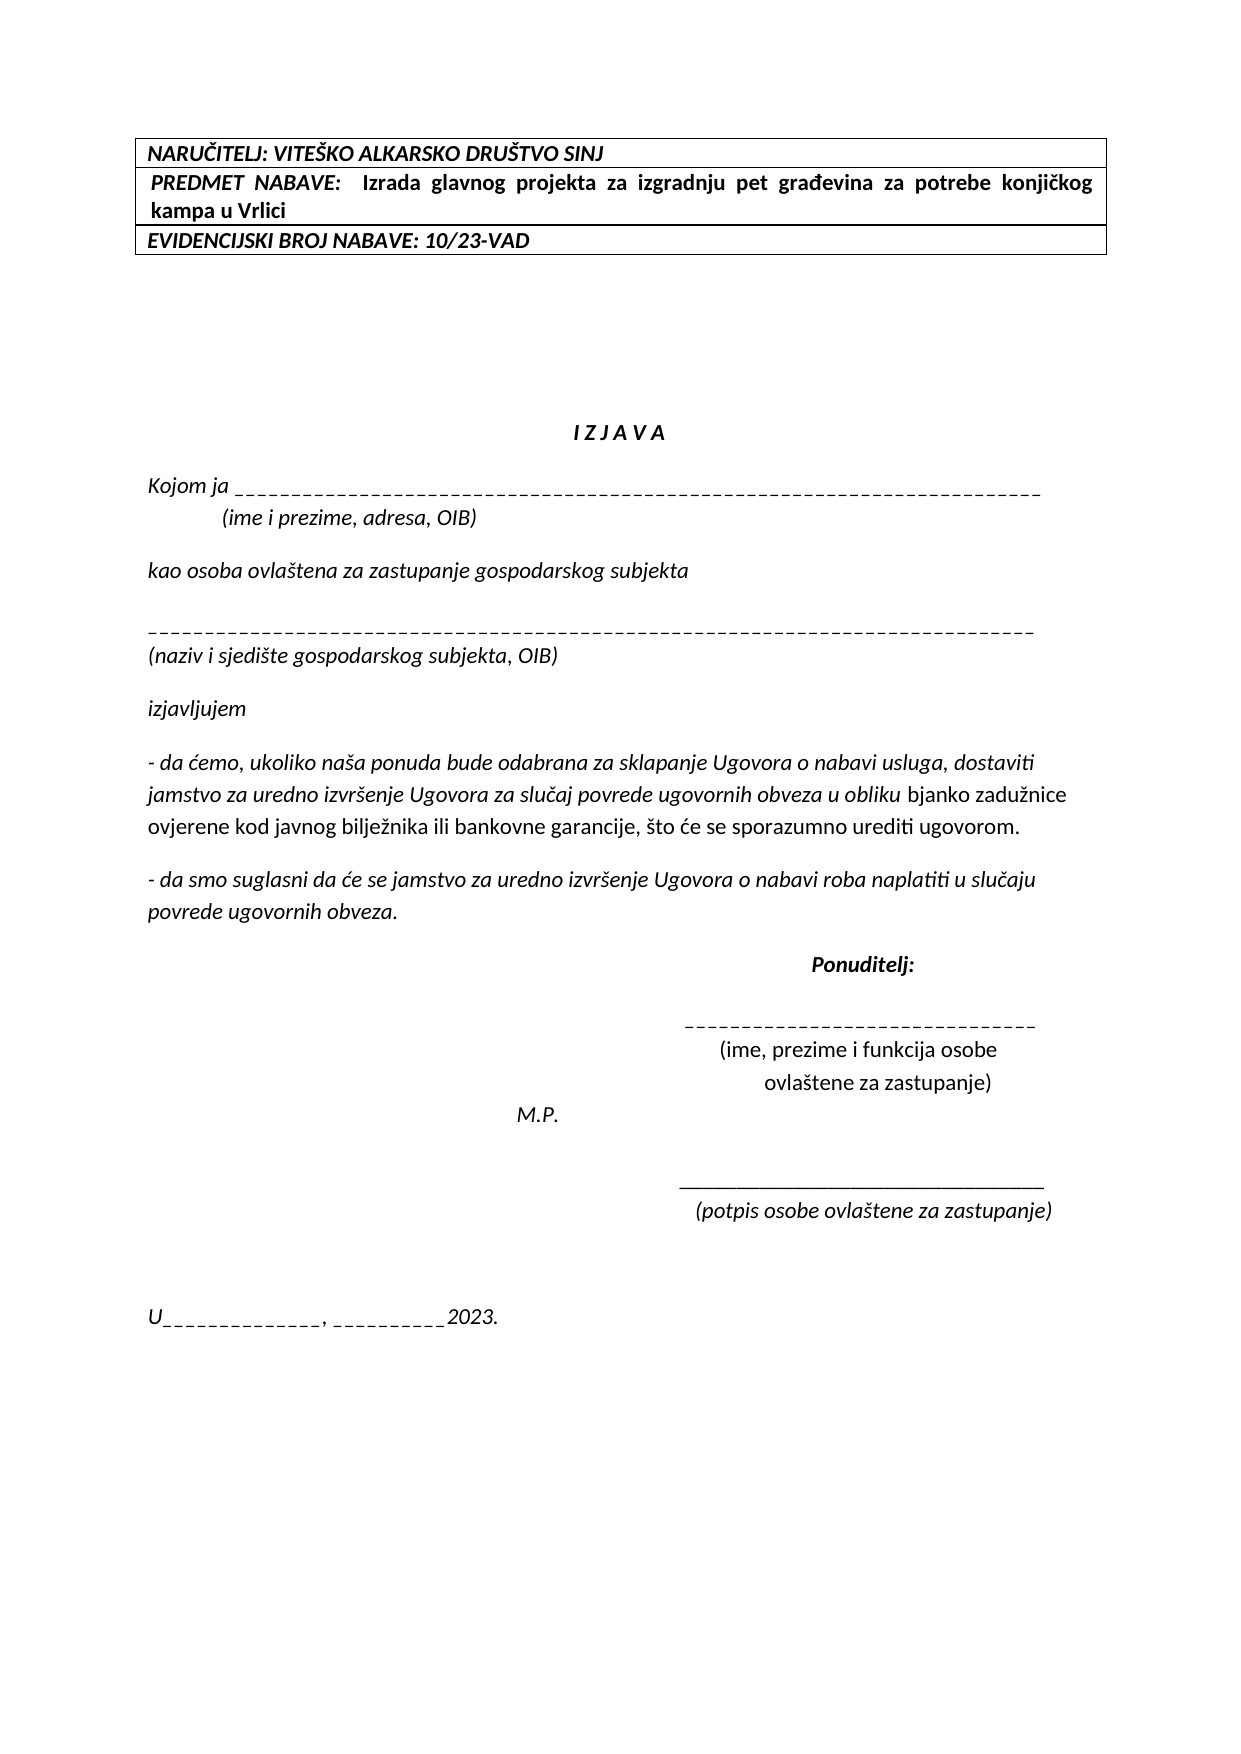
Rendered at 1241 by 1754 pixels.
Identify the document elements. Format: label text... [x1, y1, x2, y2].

text - da ćemo, ukoliko naša ponuda bude odabrana za sklapanje Ugovora o nabavi usluga, dostaviti jamstvo za uredno izvršenje Ugovora za slučaj povrede ugovornih obveza u obliku bjanko zadužnice ovjerene kod javnog bilježnika ili bankovne garancije, što će se sporazumno urediti ugovorom. [148, 748, 1093, 840]
text U______________, __________2023. [148, 1302, 1093, 1330]
text ovlaštene za zastupanje) [590, 1068, 1093, 1096]
text kao osoba ovlaštena za zastupanje gospodarskog subjekta [148, 556, 1093, 584]
text I Z J A V A [148, 418, 1093, 446]
text ________________________________ [590, 1164, 1093, 1192]
text Kojom ja _______________________________________________________________________ [148, 471, 1093, 499]
table_cell PREDMET NABAVE: Izrada glavnog projekta za izgradnju pet građevina za potrebe konjičkog kampa u Vrlici [136, 168, 1106, 224]
text izjavljujem [148, 694, 1093, 723]
text (ime, prezime i funkcija osobe [148, 1035, 1093, 1063]
text (potpis osobe ovlaštene za zastupanje) [148, 1196, 1093, 1224]
table_header NARUČITELJ: VITEŠKO ALKARSKO DRUŠTVO SINJ [136, 139, 1106, 167]
table_cell EVIDENCIJSKI BROJ NABAVE: 10/23-VAD [136, 226, 1106, 254]
text Ponuditelj: [738, 950, 1093, 978]
text (naziv i sjedište gospodarskog subjekta, OIB) [148, 642, 1093, 669]
text (ime i prezime, adresa, OIB) [148, 503, 1093, 531]
text ______________________________________________________________________________ [148, 609, 1093, 637]
text M.P. [148, 1100, 1093, 1128]
text _______________________________ [443, 1003, 1093, 1031]
text - da smo suglasni da će se jamstvo za uredno izvršenje Ugovora o nabavi roba naplatiti u slučaju povrede ugovornih obveza. [148, 865, 1093, 925]
